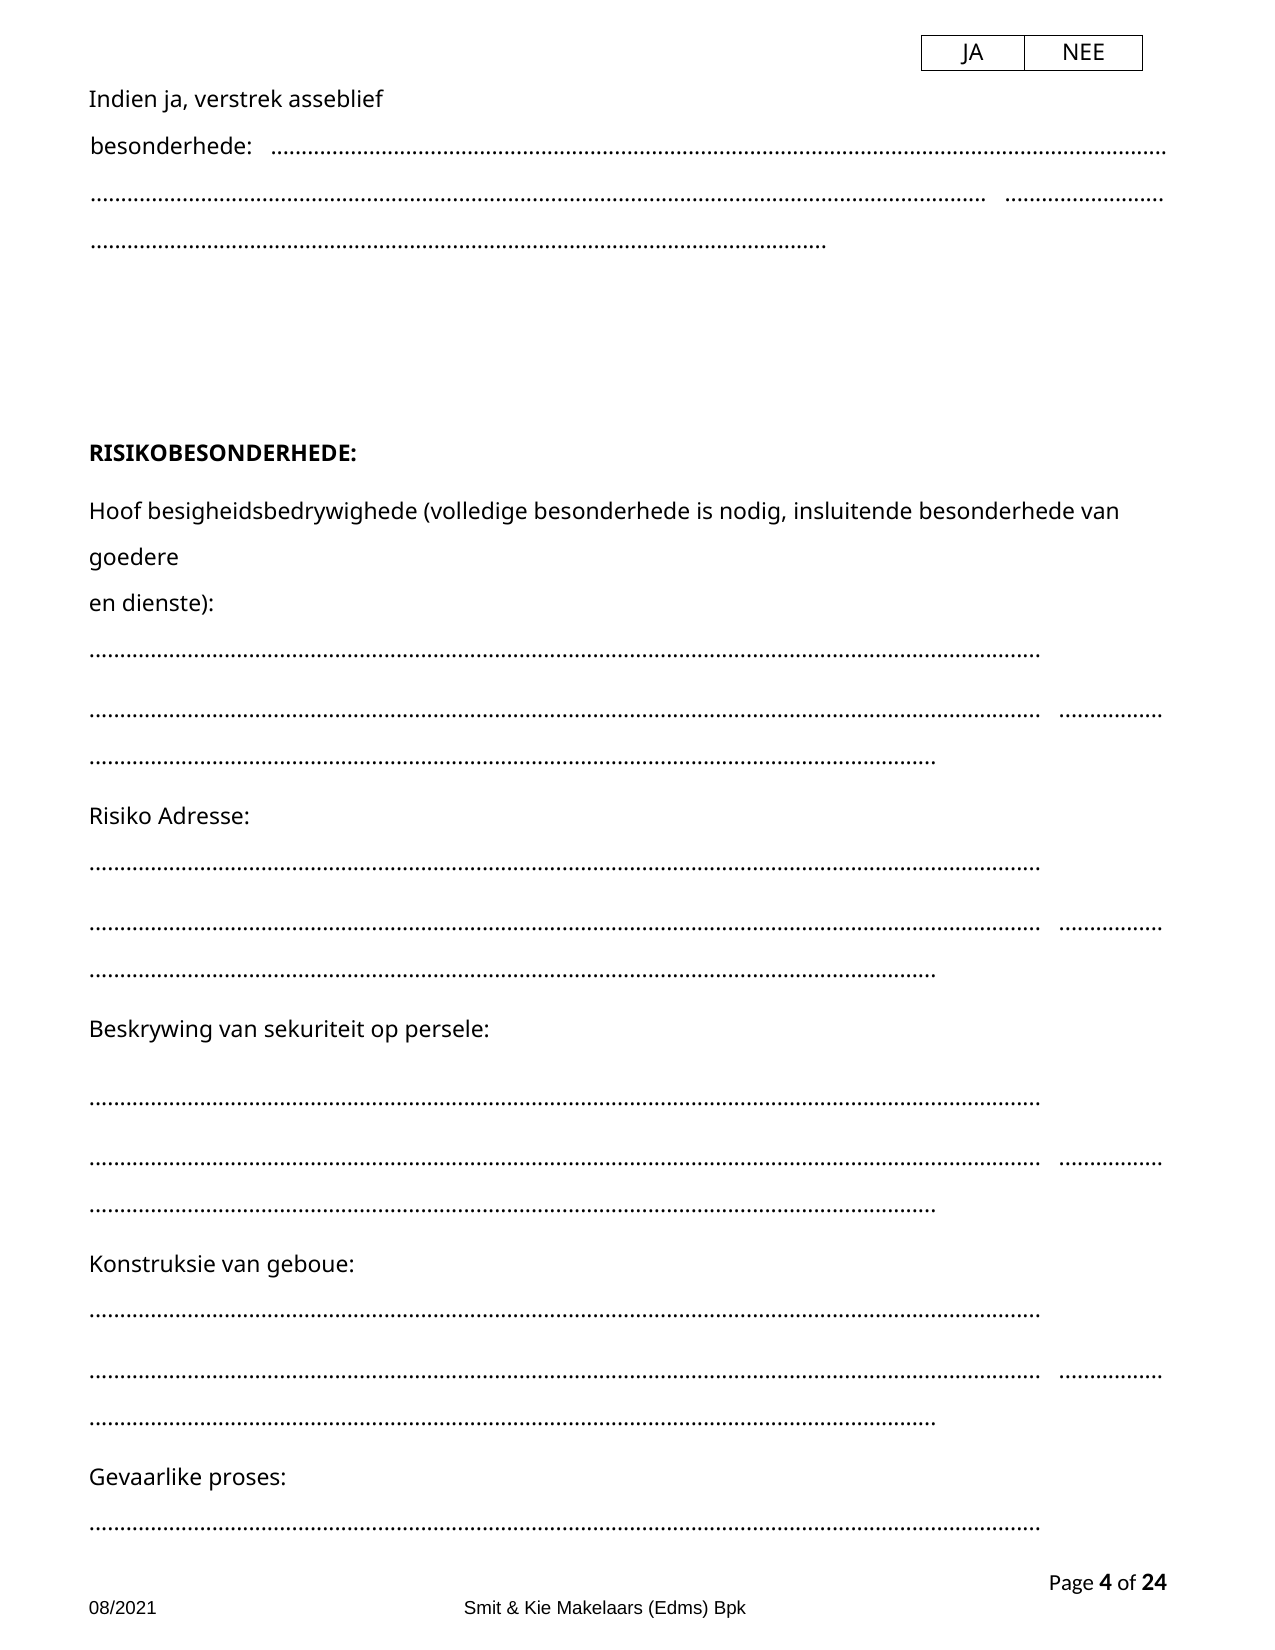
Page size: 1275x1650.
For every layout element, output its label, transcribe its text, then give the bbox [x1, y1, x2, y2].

table_header NEE [1025, 36, 1142, 70]
subtitle Beskrywing van sekuriteit op persele: [89, 1013, 1168, 1044]
subtitle RISIKOBESONDERHEDE: [89, 437, 1168, 468]
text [89, 1506, 1168, 1537]
text en dienste): [89, 587, 1168, 618]
text Gevaarlike proses: [89, 1461, 1168, 1492]
text Risiko Adresse: [89, 800, 1168, 831]
text Konstruksie van geboue: [89, 1248, 1168, 1279]
table_header JA [922, 36, 1024, 70]
text Hoof besigheidsbedrywighede (volledige besonderhede is nodig, insluitende besonderhede van goedere [89, 495, 1168, 572]
